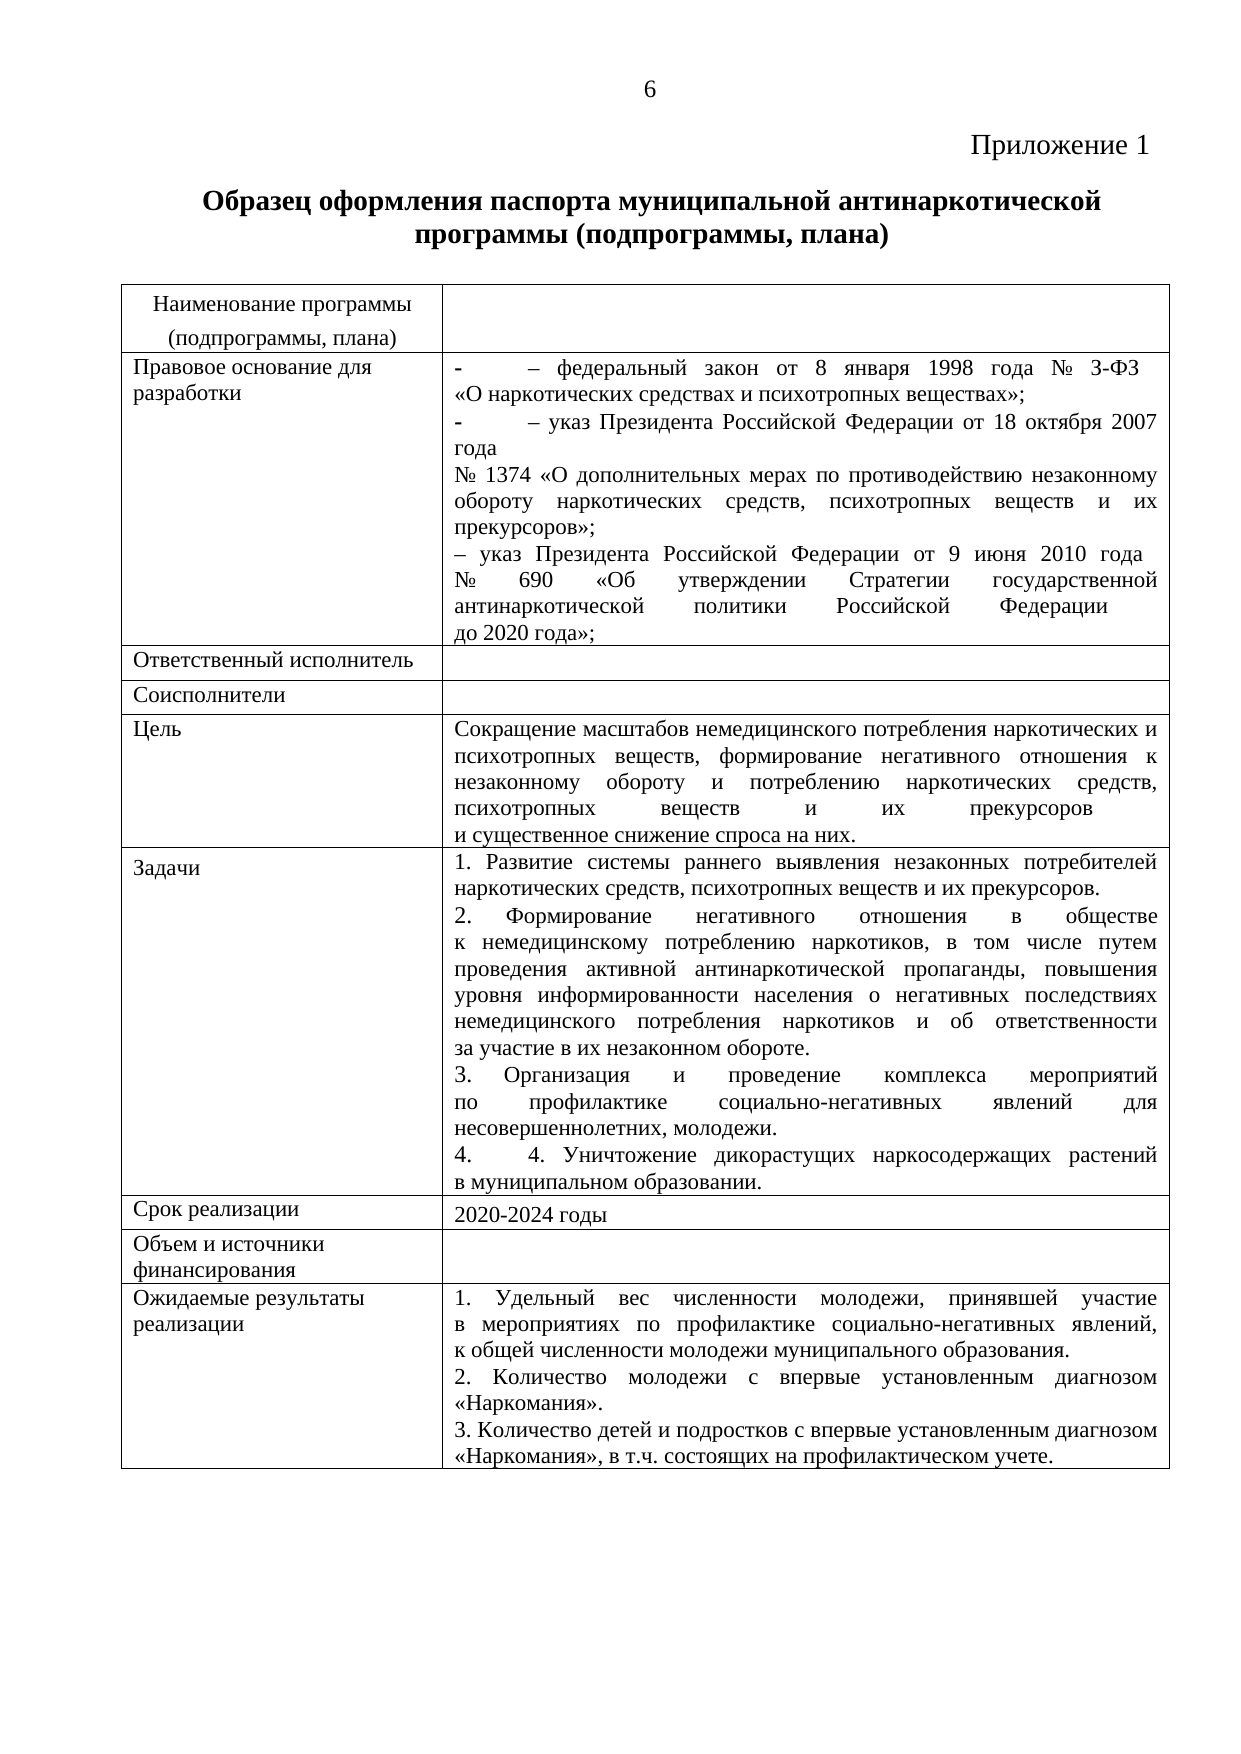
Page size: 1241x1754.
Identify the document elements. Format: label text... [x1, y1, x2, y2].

table_cell 1. Развитие системы раннего выявления незаконных потребителей наркотических средств, психотропных веществ и их прекурсоров. Формирование негативного отношения в обществе к немедицинскому потреблению наркотиков, в том числе путем проведения активной антинаркотической пропаганды, повышения уровня информированности населения о негативных последствиях немедицинского потребления наркотиков и об ответственности за участие в их незаконном обороте. Организация и проведение комплекса мероприятий по профилактике социально-негативных явлений для несовершеннолетних, молодежи. 4. Уничтожение дикорастущих наркосодержащих растений в муниципальном образовании. [443, 848, 1169, 1194]
table_cell Задачи [122, 848, 442, 1194]
table_cell [443, 646, 1169, 680]
text Приложение 1 [133, 131, 1150, 160]
table_cell 2020-2024 годы [443, 1196, 1169, 1229]
table_header Наименование программы (подпрограммы, плана) [122, 285, 442, 352]
table_cell [443, 681, 1169, 714]
table_cell Цель [122, 715, 442, 847]
table_cell Срок реализации [122, 1196, 442, 1229]
table_cell Соисполнители [122, 681, 442, 714]
table_cell Сокращение масштабов немедицинского потребления наркотических и психотропных веществ, формирование негативного отношения к незаконному обороту и потреблению наркотических средств, психотропных веществ и их прекурсоров и существенное снижение спроса на них. [443, 715, 1169, 847]
table_cell Ответственный исполнитель [122, 646, 442, 680]
table_cell 1. Удельный вес численности молодежи, принявшей участие в мероприятиях по профилактике социально-негативных явлений, к общей численности молодежи муниципального образования. 2. Количество молодежи с впервые установленным диагнозом «Наркомания». 3. Количество детей и подростков с впервые установленным диагнозом «Наркомания», в т.ч. состоящих на профилактическом учете. [443, 1284, 1169, 1468]
table_header [443, 285, 1169, 352]
table_cell Правовое основание для разработки [122, 353, 442, 645]
text Образец оформления паспорта муниципальной антинаркотической программы (подпрограммы, плана) [137, 183, 1167, 250]
table_cell – федеральный закон от 8 января 1998 года № З-ФЗ «О наркотических средствах и психотропных веществах»; – указ Президента Российской Федерации от 18 октября 2007 года № 1374 «О дополнительных мерах по противодействию незаконному обороту наркотических средств, психотропных веществ и их прекурсоров»; – указ Президента Российской Федерации от 9 июня 2010 года № 690 «Об утверждении Стратегии государственной антинаркотической политики Российской Федерации до 2020 года»; [443, 353, 1169, 645]
table_cell Ожидаемые результаты реализации [122, 1284, 442, 1468]
table_cell Объем и источники финансирования [122, 1230, 442, 1283]
table_cell [443, 1230, 1169, 1283]
